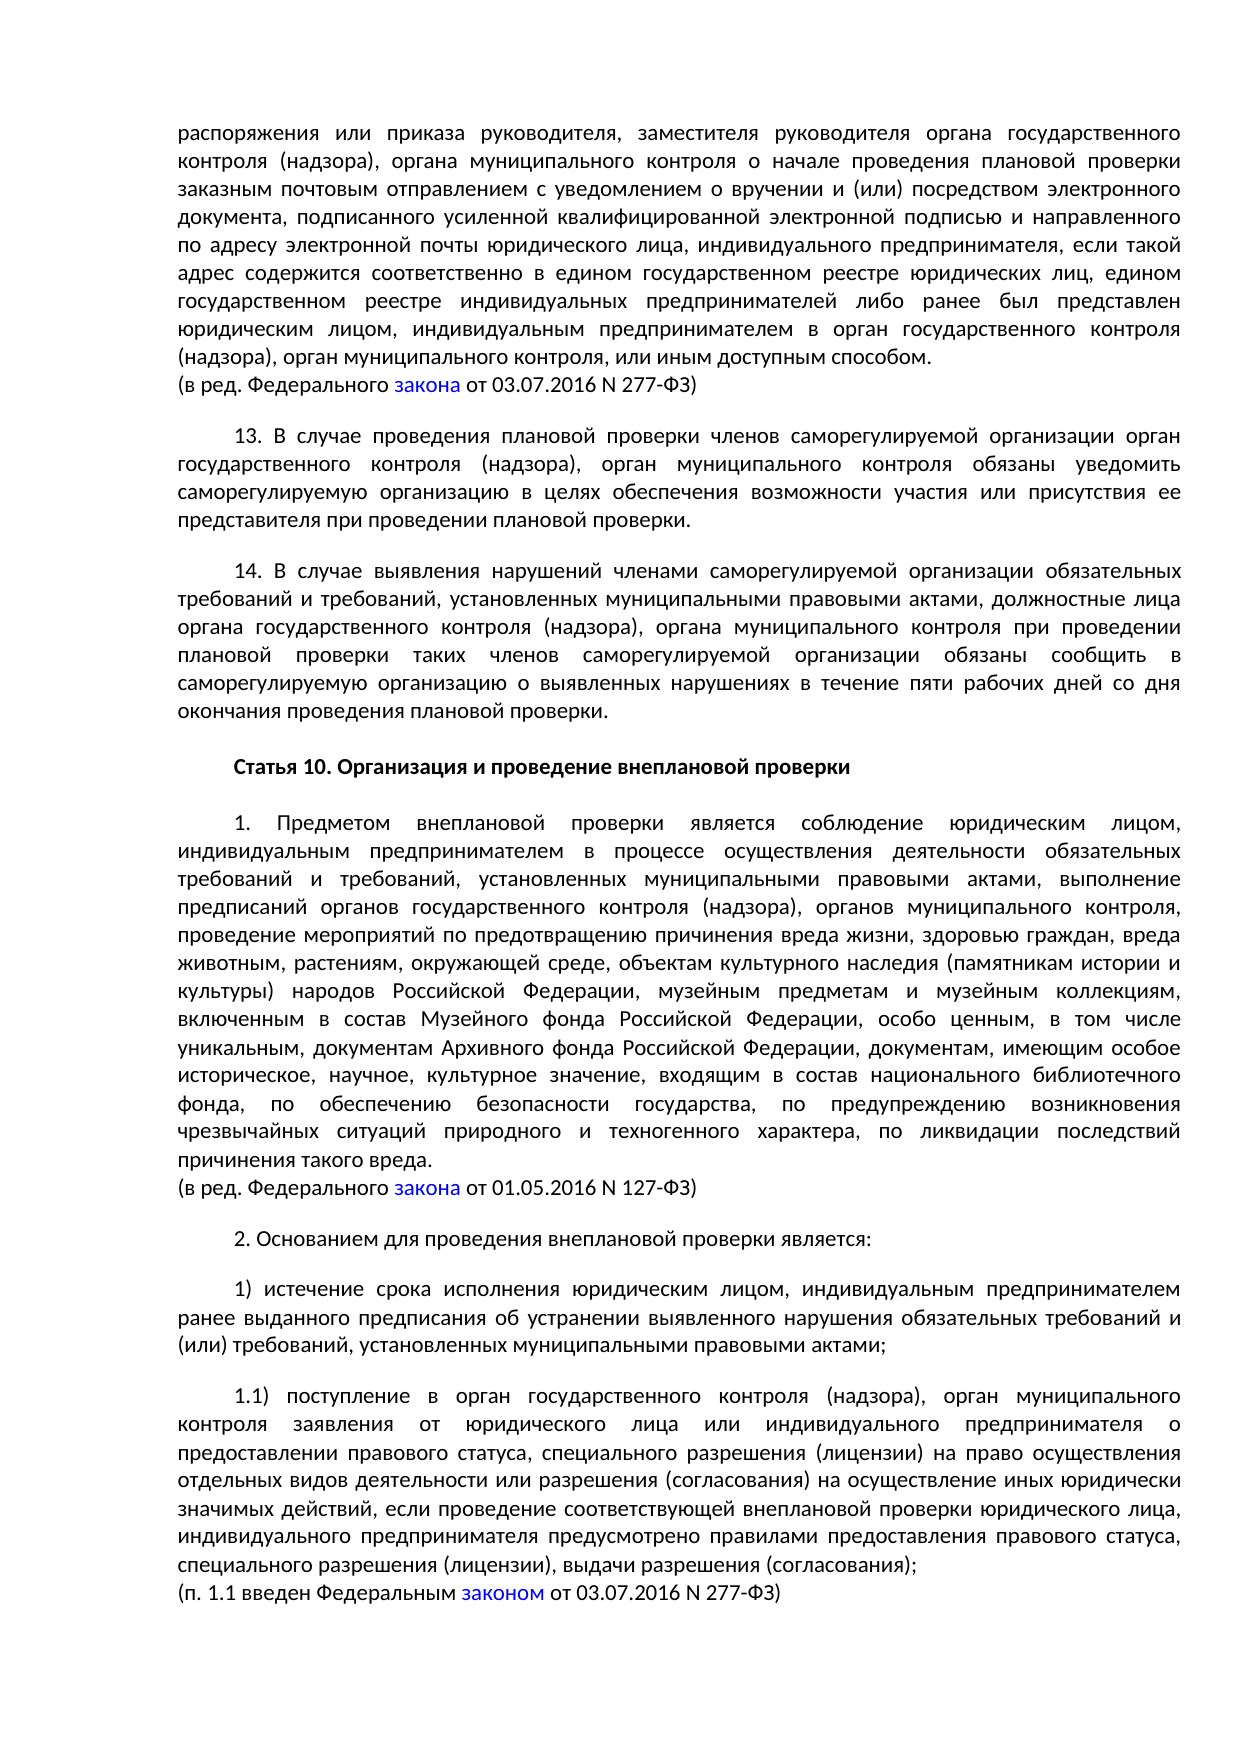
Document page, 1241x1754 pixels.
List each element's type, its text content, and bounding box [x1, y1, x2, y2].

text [177, 118, 1181, 370]
title Статья 10. Организация и проведение внеплановой проверки [177, 752, 1181, 780]
text 1. Предметом внеплановой проверки является соблюдение юридическим лицом, индивидуальным предпринимателем в процессе осуществления деятельности обязательных требований и требований, установленных муниципальными правовыми актами, выполнение предписаний органов государственного контроля (надзора), органов муниципального контроля, проведение мероприятий по предотвращению причинения вреда жизни, здоровью граждан, вреда животным, растениям, окружающей среде, объектам культурного наследия (памятникам истории и культуры) народов Российской Федерации, музейным предметам и музейным коллекциям, включенным в состав Музейного фонда Российской Федерации, особо ценным, в том числе уникальным, документам Архивного фонда Российской Федерации, документам, имеющим особое историческое, научное, культурное значение, входящим в состав национального библиотечного фонда, по обеспечению безопасности государства, по предупреждению возникновения чрезвычайных ситуаций природного и техногенного характера, по ликвидации последствий причинения такого вреда. [177, 808, 1181, 1173]
text 13. В случае проведения плановой проверки членов саморегулируемой организации орган государственного контроля (надзора), орган муниципального контроля обязаны уведомить саморегулируемую организацию в целях обеспечения возможности участия или присутствия ее представителя при проведении плановой проверки. [177, 421, 1181, 533]
text 1) истечение срока исполнения юридическим лицом, индивидуальным предпринимателем ранее выданного предписания об устранении выявленного нарушения обязательных требований и (или) требований, установленных муниципальными правовыми актами; [177, 1274, 1181, 1359]
text 2. Основанием для проведения внеплановой проверки является: [177, 1224, 1181, 1252]
text (п. 1.1 введен Федеральным законом от 03.07.2016 N 277-ФЗ) [177, 1578, 1181, 1606]
text 1.1) поступление в орган государственного контроля (надзора), орган муниципального контроля заявления от юридического лица или индивидуального предпринимателя о предоставлении правового статуса, специального разрешения (лицензии) на право осуществления отдельных видов деятельности или разрешения (согласования) на осуществление иных юридически значимых действий, если проведение соответствующей внеплановой проверки юридического лица, индивидуального предпринимателя предусмотрено правилами предоставления правового статуса, специального разрешения (лицензии), выдачи разрешения (согласования); [177, 1382, 1181, 1578]
text (в ред. Федерального закона от 03.07.2016 N 277-ФЗ) [177, 370, 1181, 398]
text 14. В случае выявления нарушений членами саморегулируемой организации обязательных требований и требований, установленных муниципальными правовыми актами, должностные лица органа государственного контроля (надзора), органа муниципального контроля при проведении плановой проверки таких членов саморегулируемой организации обязаны сообщить в саморегулируемую организацию о выявленных нарушениях в течение пяти рабочих дней со дня окончания проведения плановой проверки. [177, 556, 1181, 724]
text (в ред. Федерального закона от 01.05.2016 N 127-ФЗ) [177, 1173, 1181, 1201]
